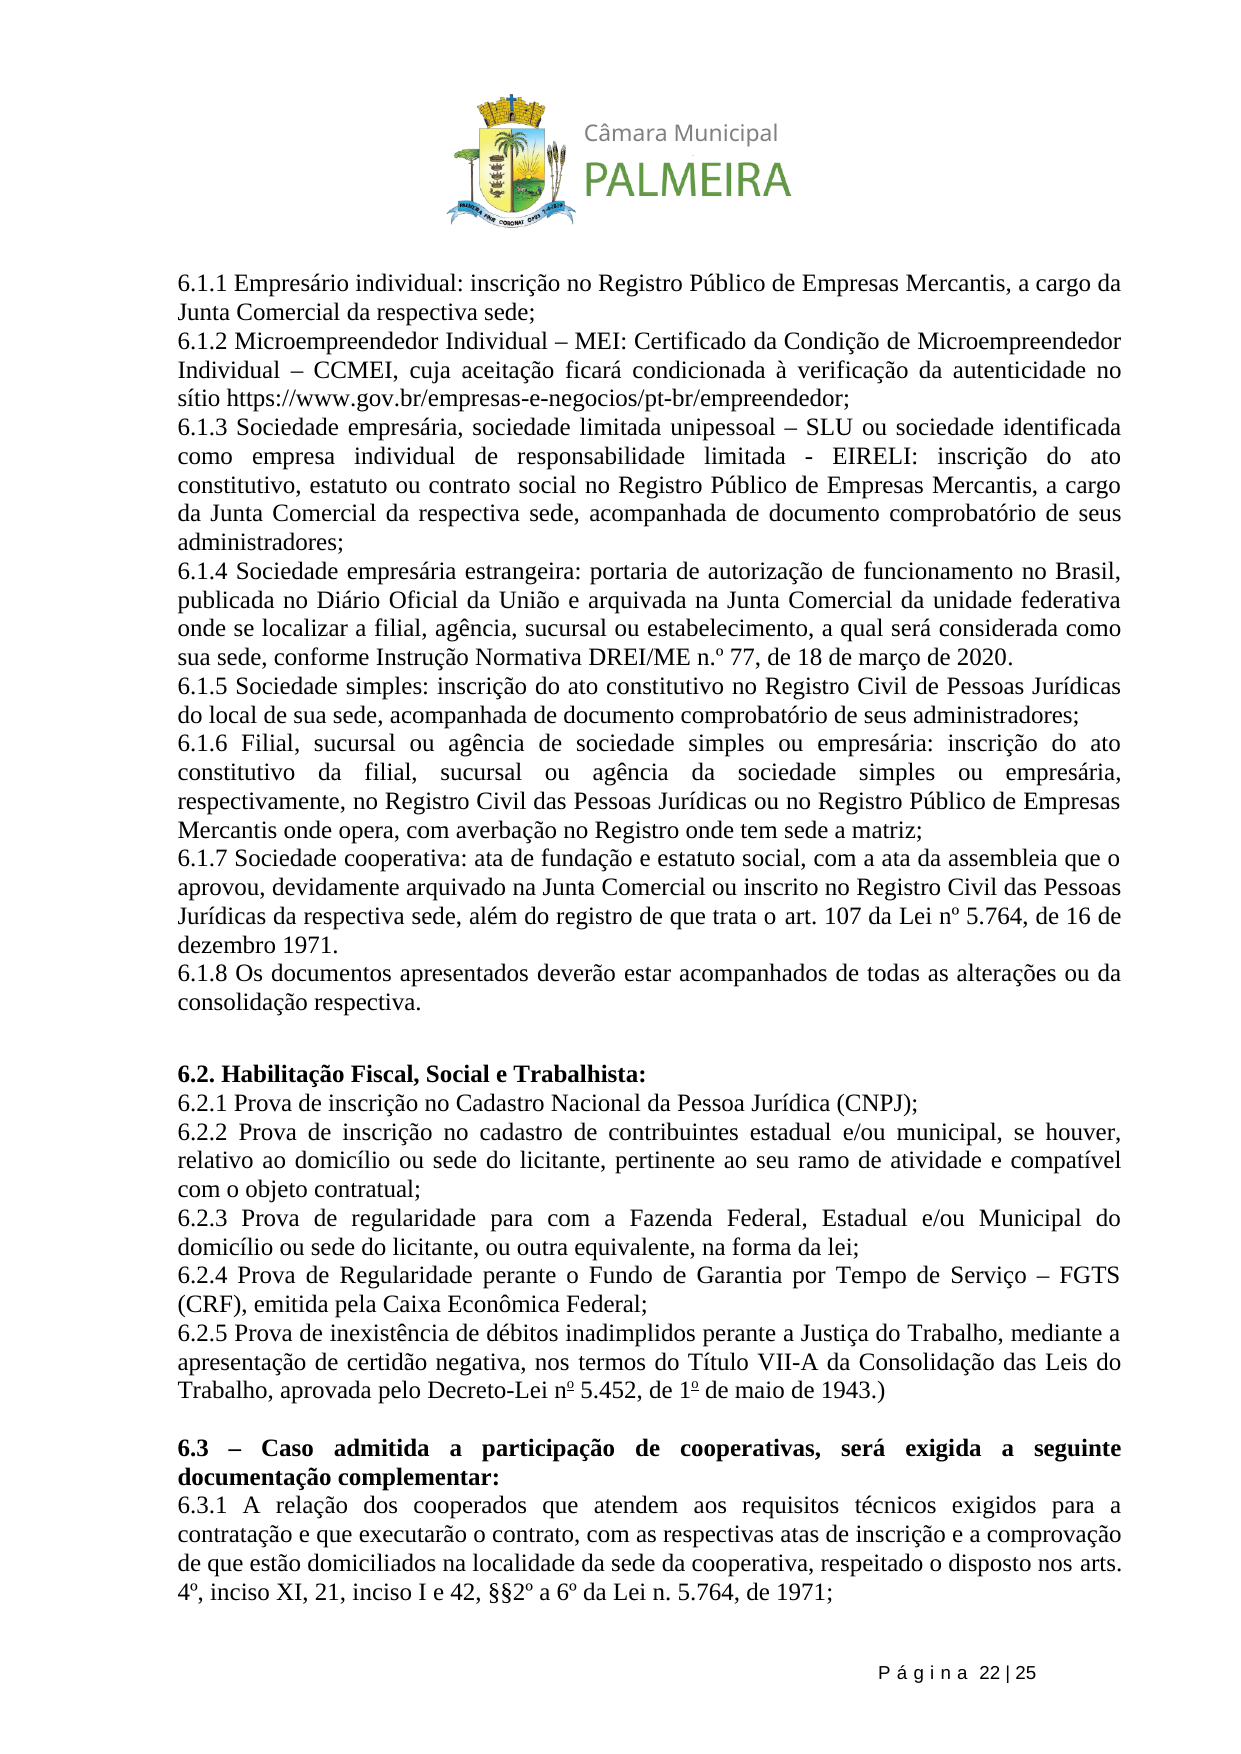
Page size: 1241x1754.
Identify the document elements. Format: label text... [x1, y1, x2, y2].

text 6.2.3 Prova de regularidade para com a Fazenda Federal, Estadual e/ou Municipal do domicílio ou sede do licitante, ou outra equivalente, na forma da lei; [177, 1203, 1122, 1260]
text 6.3 – Caso admitida a participação de cooperativas, será exigida a seguinte documentação complementar: [177, 1433, 1122, 1490]
text 6.1.2 Microempreendedor Individual – MEI: Certificado da Condição de Microempreendedor Individual – CCMEI, cuja aceitação ficará condicionada à verificação da autenticidade no sítio https://www.gov.br/empresas-e-negocios/pt-br/empreendedor; [177, 326, 1122, 412]
text 6.2.2 Prova de inscrição no cadastro de contribuintes estadual e/ou municipal, se houver, relativo ao domicílio ou sede do licitante, pertinente ao seu ramo de atividade e compatível com o objeto contratual; [177, 1117, 1122, 1203]
text 6.2. Habilitação Fiscal, Social e Trabalhista: [177, 1059, 1122, 1088]
text 6.2.1 Prova de inscrição no Cadastro Nacional da Pessoa Jurídica (CNPJ); [177, 1088, 1122, 1117]
list 6.1.6 Filial, sucursal ou agência de sociedade simples ou empresária: inscrição do ato constitutivo da filial, sucursal ou agência da sociedade simples ou empresária, respectivamente, no Registro Civil das Pessoas Jurídicas ou no Registro Público de Empresas Mercantis onde opera, com averbação no Registro onde tem sede a matriz; [177, 728, 1122, 843]
picture [443, 91, 797, 238]
list 6.1.4 Sociedade empresária estrangeira: portaria de autorização de funcionamento no Brasil, publicada no Diário Oficial da União e arquivada na Junta Comercial da unidade federativa onde se localizar a filial, agência, sucursal ou estabelecimento, a qual será considerada como sua sede, conforme Instrução Normativa DREI/ME n.º 77, de 18 de março de 2020. [177, 556, 1122, 671]
list 6.1.1 Empresário individual: inscrição no Registro Público de Empresas Mercantis, a cargo da Junta Comercial da respectiva sede; [177, 268, 1122, 326]
list 6.3.1 A relação dos cooperados que atendem aos requisitos técnicos exigidos para a contratação e que executarão o contrato, com as respectivas atas de inscrição e a comprovação de que estão domiciliados na localidade da sede da cooperativa, respeitado o disposto nos arts. 4º, inciso XI, 21, inciso I e 42, §§2º a 6º da Lei n. 5.764, de 1971; [177, 1490, 1122, 1605]
list 6.1.5 Sociedade simples: inscrição do ato constitutivo no Registro Civil de Pessoas Jurídicas do local de sua sede, acompanhada de documento comprobatório de seus administradores; [177, 671, 1122, 728]
list 6.1.8 Os documentos apresentados deverão estar acompanhados de todas as alterações ou da consolidação respectiva. [177, 958, 1122, 1016]
text 6.2.4 Prova de Regularidade perante o Fundo de Garantia por Tempo de Serviço – FGTS (CRF), emitida pela Caixa Econômica Federal; [110, 1260, 1122, 1318]
list 6.1.7 Sociedade cooperativa: ata de fundação e estatuto social, com a ata da assembleia que o aprovou, devidamente arquivado na Junta Comercial ou inscrito no Registro Civil das Pessoas Jurídicas da respectiva sede, além do registro de que trata o art. 107 da Lei nº 5.764, de 16 de dezembro 1971. [177, 843, 1122, 958]
text 6.2.5 Prova de inexistência de débitos inadimplidos perante a Justiça do Trabalho, mediante a apresentação de certidão negativa, nos termos do Título VII-A da Consolidação das Leis do Trabalho, aprovada pelo Decreto-Lei no 5.452, de 1o de maio de 1943.) [177, 1318, 1122, 1404]
list 6.1.3 Sociedade empresária, sociedade limitada unipessoal – SLU ou sociedade identificada como empresa individual de responsabilidade limitada - EIRELI: inscrição do ato constitutivo, estatuto ou contrato social no Registro Público de Empresas Mercantis, a cargo da Junta Comercial da respectiva sede, acompanhada de documento comprobatório de seus administradores; [177, 412, 1122, 556]
